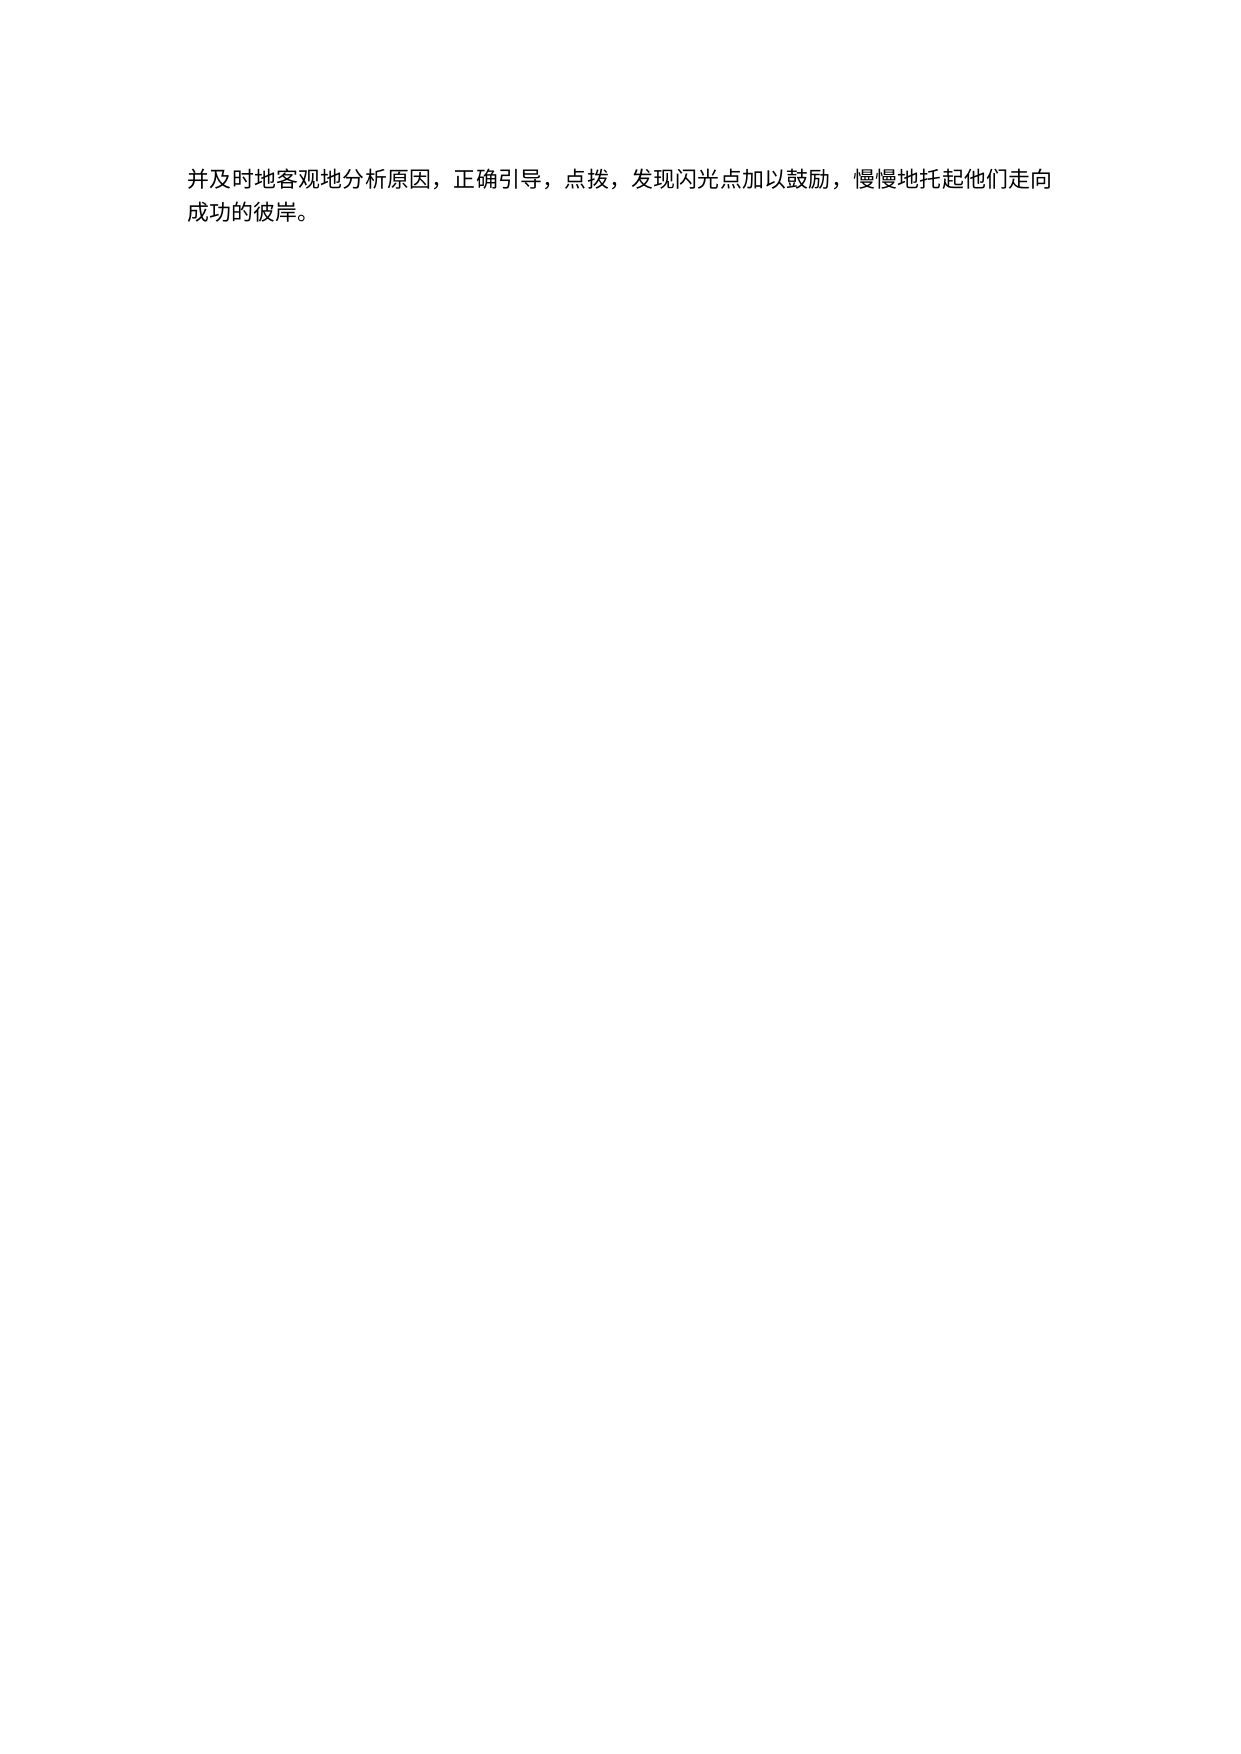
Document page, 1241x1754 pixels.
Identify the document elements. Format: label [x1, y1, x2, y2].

text [187, 162, 1053, 227]
